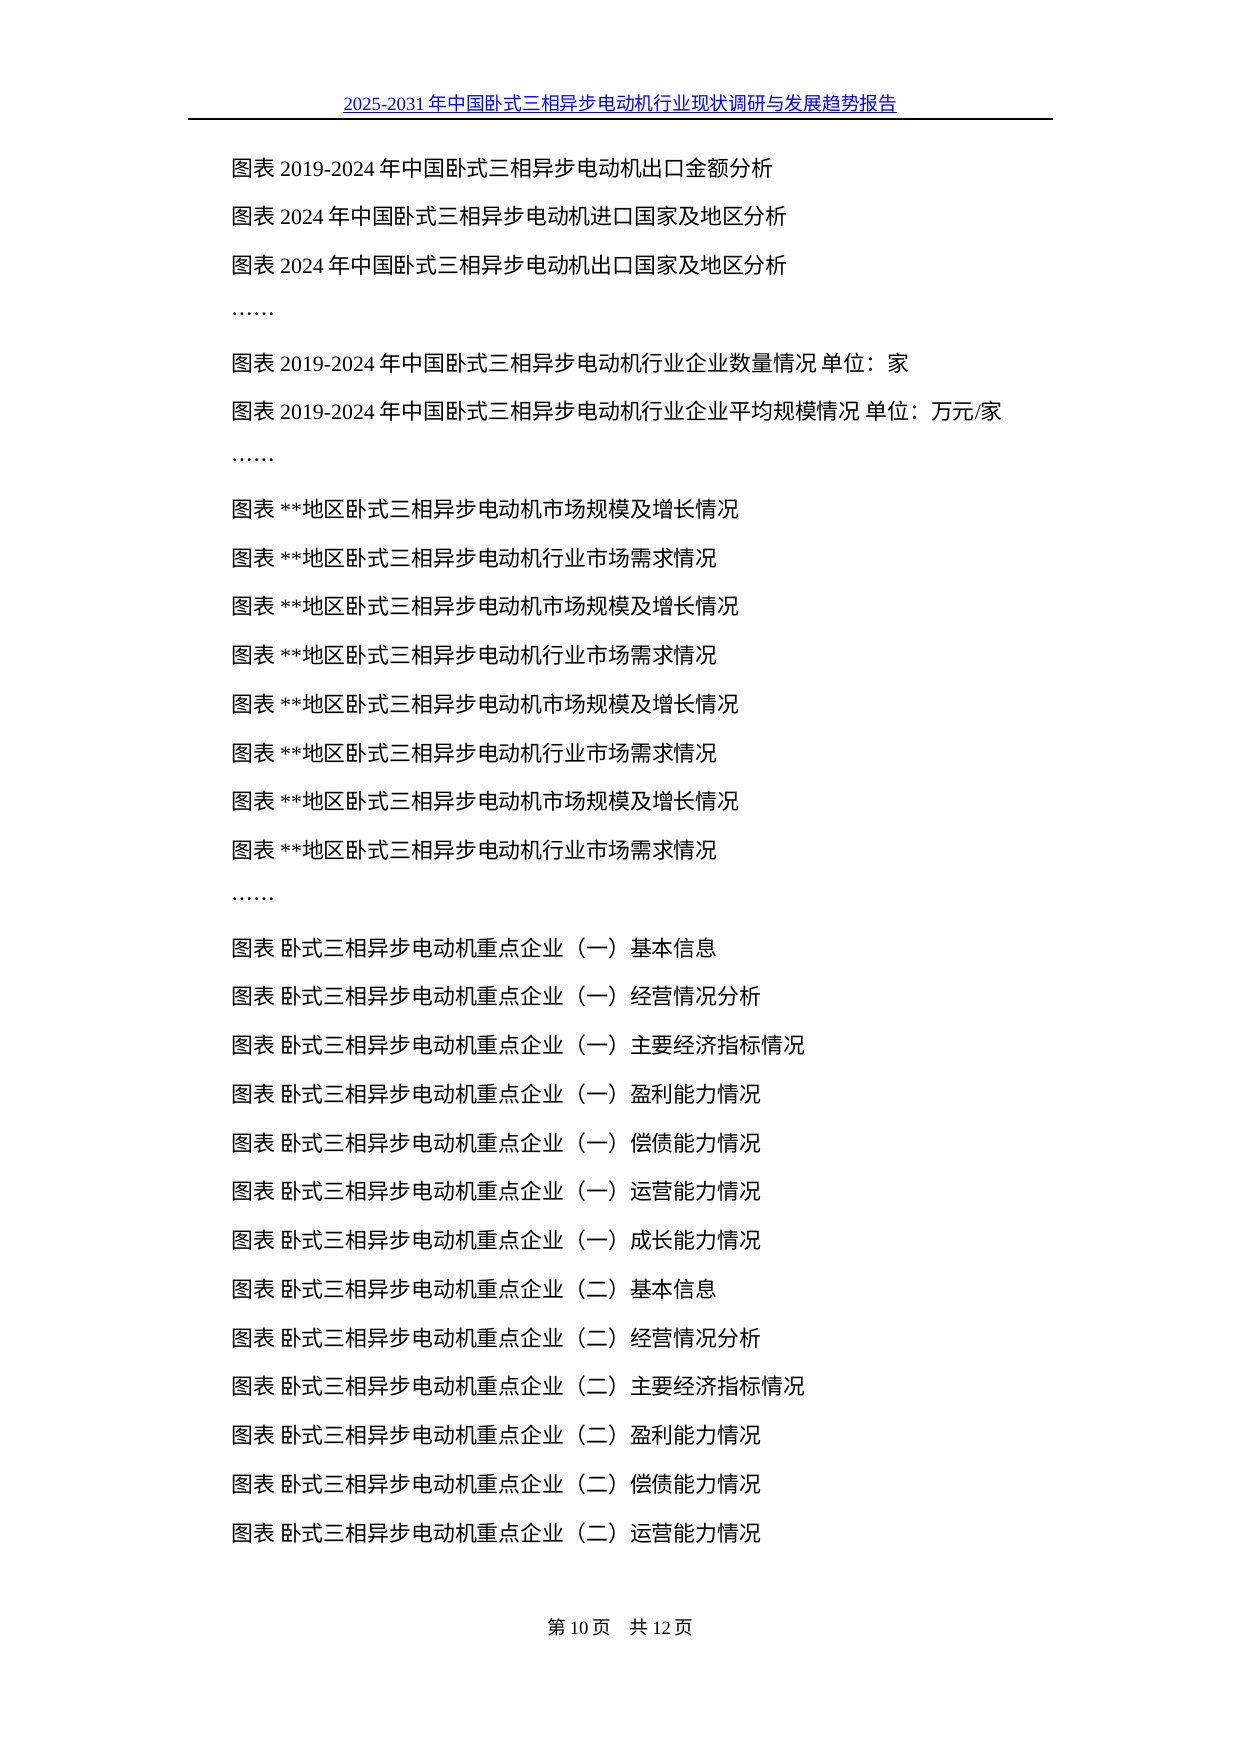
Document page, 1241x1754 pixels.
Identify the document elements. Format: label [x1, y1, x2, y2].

text [187, 150, 1053, 1548]
